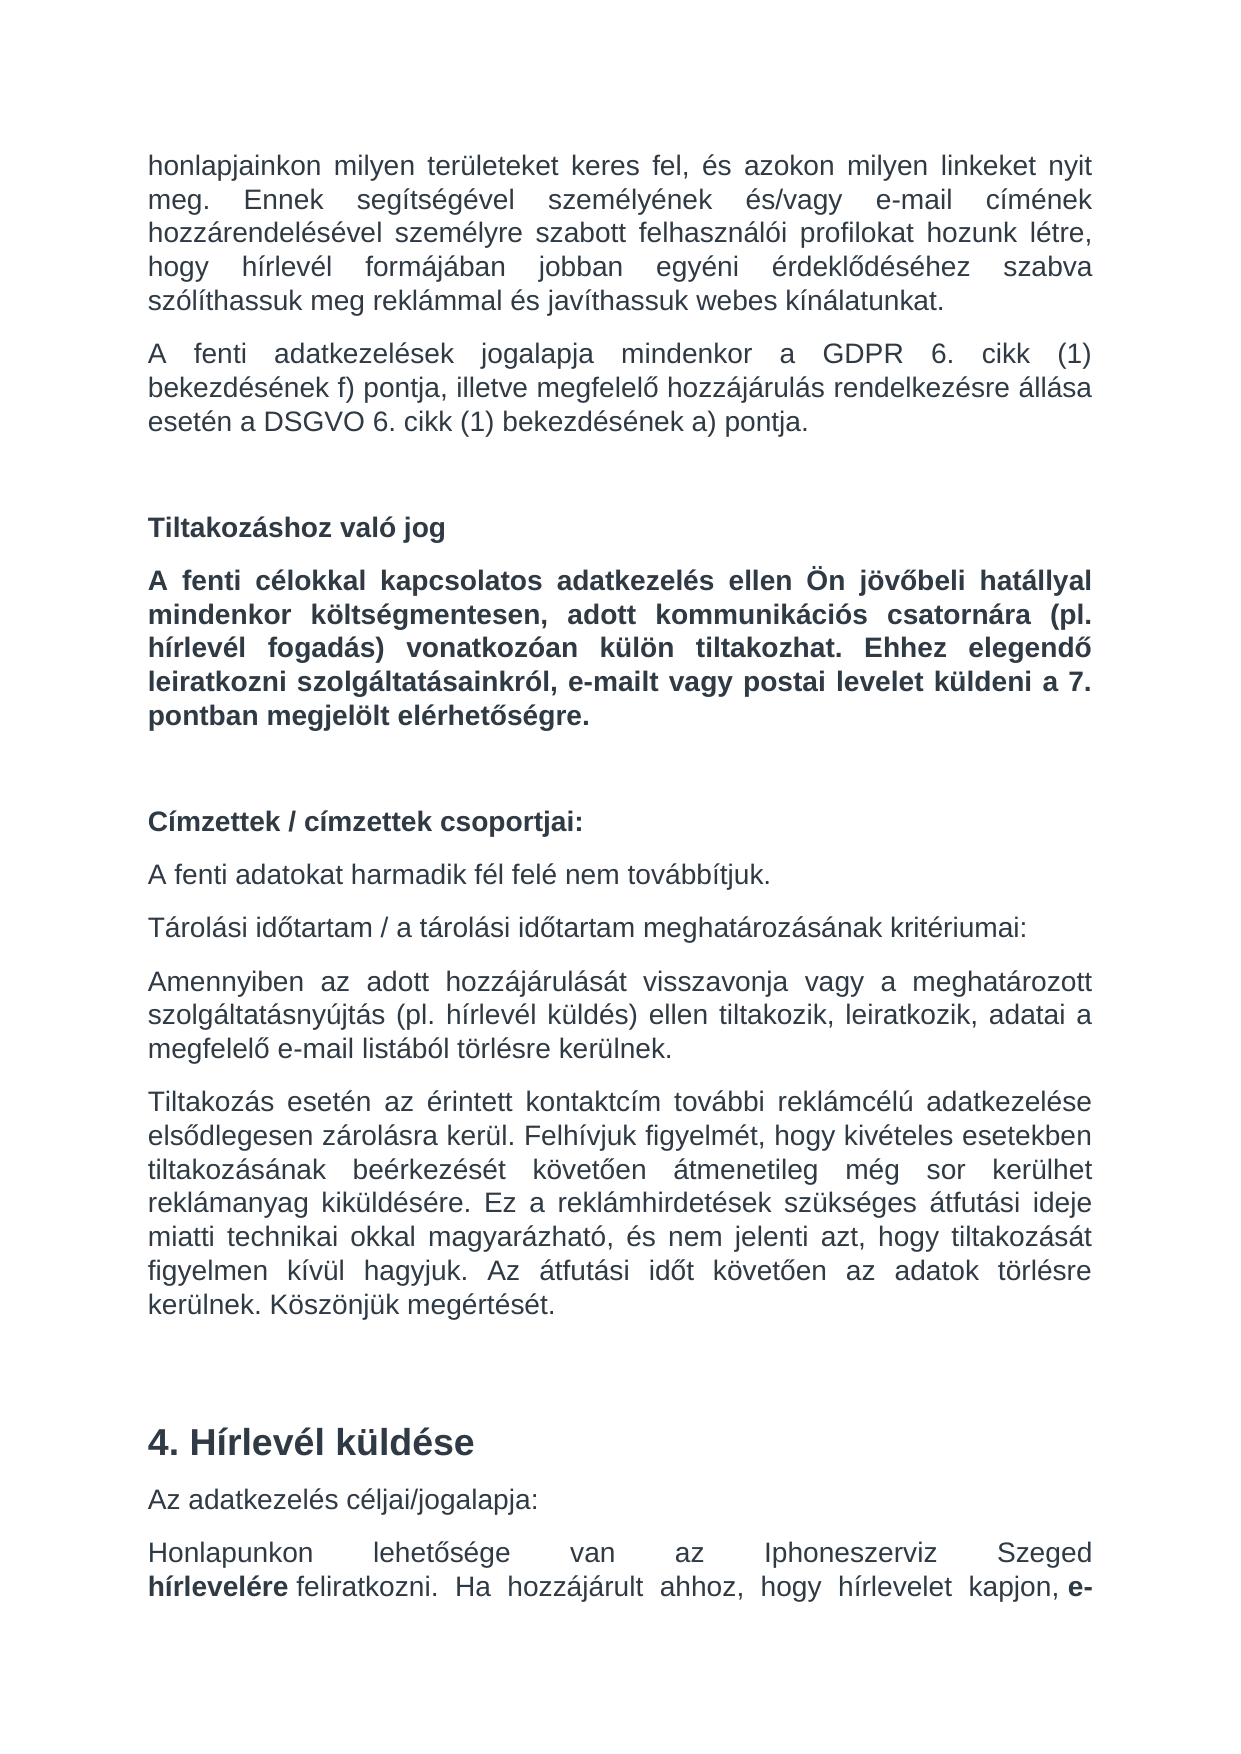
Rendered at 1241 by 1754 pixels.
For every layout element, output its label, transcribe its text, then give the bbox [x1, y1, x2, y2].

text A fenti adatkezelések jogalapja mindenkor a GDPR 6. cikk (1) bekezdésének f) pontja, illetve megfelelő hozzájárulás rendelkezésre állása esetén a DSGVO 6. cikk (1) bekezdésének a) pontja. [148, 336, 1093, 437]
text Tiltakozás esetén az érintett kontaktcím további reklámcélú adatkezelése elsődlegesen zárolásra kerül. Felhívjuk figyelmét, hogy kivételes esetekben tiltakozásának beérkezését követően átmenetileg még sor kerülhet reklámanyag kiküldésére. Ez a reklámhirdetések szükséges átfutási ideje miatti technikai okkal magyarázható, és nem jelenti azt, hogy tiltakozását figyelmen kívül hagyjuk. Az átfutási időt követően az adatok törlésre kerülnek. Köszönjük megértését. [148, 1084, 1093, 1320]
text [148, 148, 1093, 316]
text Címzettek / címzettek csoportjai: [148, 804, 1093, 838]
text A fenti célokkal kapcsolatos adatkezelés ellen Ön jövőbeli hatállyal mindenkor költségmentesen, adott kommunikációs csatornára (pl. hírlevél fogadás) vonatkozóan külön tiltakozhat. Ehhez elegendő leiratkozni szolgáltatásainkról, e-mailt vagy postai levelet küldeni a 7. pontban megjelölt elérhetőségre. [148, 563, 1093, 731]
text Az adatkezelés céljai/jogalapja: [148, 1482, 1093, 1516]
text Amennyiben az adott hozzájárulását visszavonja vagy a meghatározott szolgáltatásnyújtás (pl. hírlevél küldés) ellen tiltakozik, leiratkozik, adatai a megfelelő e-mail listából törlésre kerülnek. [148, 963, 1093, 1064]
text 4. Hírlevél küldése [148, 1420, 1093, 1463]
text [148, 1535, 1093, 1603]
text Tárolási időtartam / a tárolási időtartam meghatározásának kritériumai: [148, 910, 1093, 944]
text A fenti adatokat harmadik fél felé nem továbbítjuk. [148, 857, 1093, 891]
text Tiltakozáshoz való jog [148, 509, 1093, 543]
